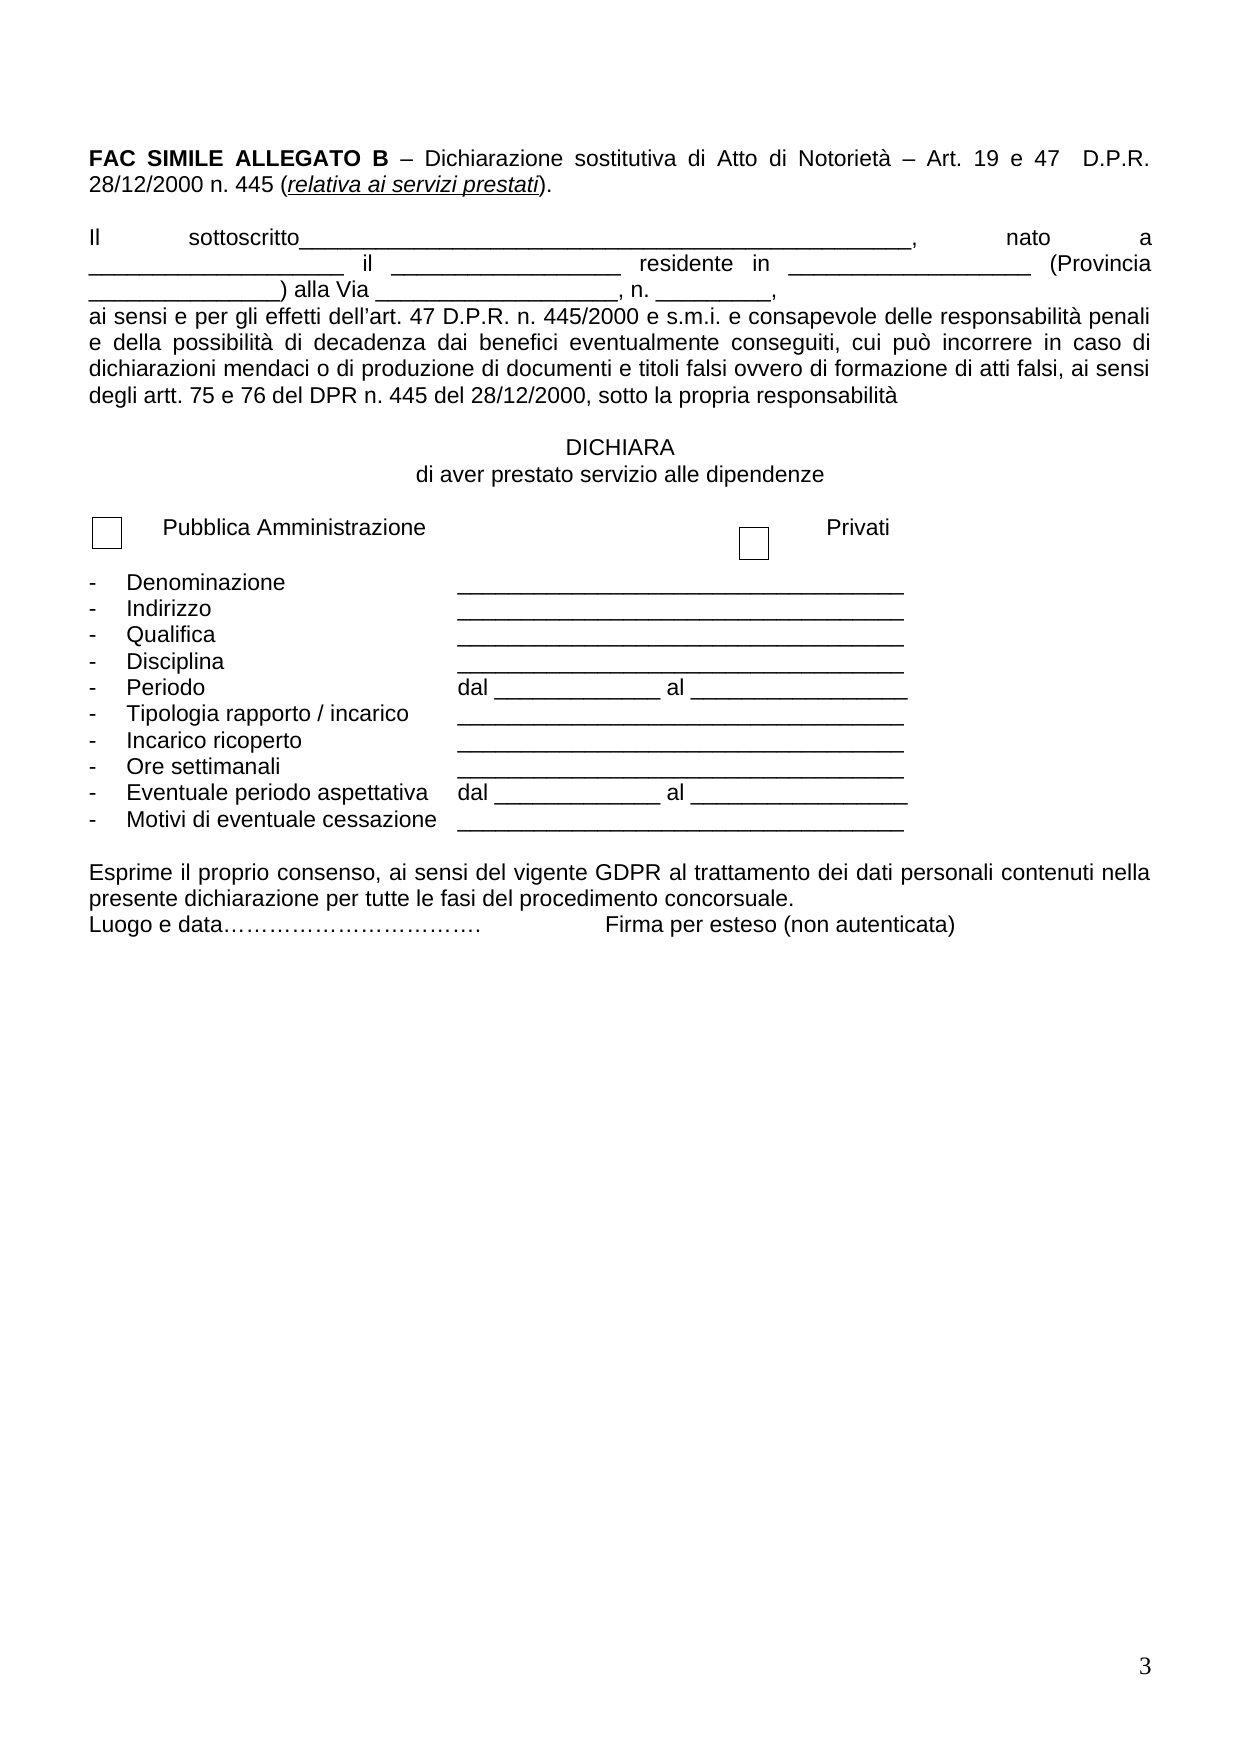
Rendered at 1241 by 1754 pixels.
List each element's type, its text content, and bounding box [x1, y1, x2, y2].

list Periodo dal _____________ al _________________ [89, 674, 1152, 700]
text FAC SIMILE ALLEGATO B – Dichiarazione sostitutiva di Atto di Notorietà – Art. 19 e 47 D.P.R. 28/12/2000 n. 445 (relativa ai servizi prestati). [89, 144, 1152, 197]
list Eventuale periodo aspettativa dal _____________ al _________________ [89, 779, 1152, 806]
list Indirizzo ___________________________________ [89, 595, 1152, 621]
text Pubblica Amministrazione Privati [89, 513, 1152, 540]
text Il sottoscritto________________________________________________, nato a ____________________ il __________________ residente in ___________________ (Provincia _______________) alla Via ___________________, n. _________, [89, 223, 1152, 303]
list Motivi di eventuale cessazione ___________________________________ [89, 806, 1152, 832]
list Tipologia rapporto / incarico ___________________________________ [89, 700, 1152, 727]
list Disciplina ___________________________________ [89, 648, 1152, 674]
list Denominazione ___________________________________ [89, 568, 1152, 595]
list Qualifica ___________________________________ [89, 621, 1152, 648]
text ai sensi e per gli effetti dell’art. 47 D.P.R. n. 445/2000 e s.m.i. e consapevole delle responsabilità penali e della possibilità di decadenza dai benefici eventualmente conseguiti, cui può incorrere in caso di dichiarazioni mendaci o di produzione di documenti e titoli falsi ovvero di formazione di atti falsi, ai sensi degli artt. 75 e 76 del DPR n. 445 del 28/12/2000, sotto la propria responsabilità [89, 303, 1152, 408]
list Incarico ricoperto ___________________________________ [89, 727, 1152, 753]
text di aver prestato servizio alle dipendenze [89, 461, 1152, 487]
text Luogo e data……………………………. Firma per esteso (non autenticata) [89, 911, 1152, 937]
text DICHIARA [89, 434, 1152, 461]
text Esprime il proprio consenso, ai sensi del vigente GDPR al trattamento dei dati personali contenuti nella presente dichiarazione per tutte le fasi del procedimento concorsuale. [89, 858, 1152, 911]
list Ore settimanali ___________________________________ [89, 753, 1152, 779]
